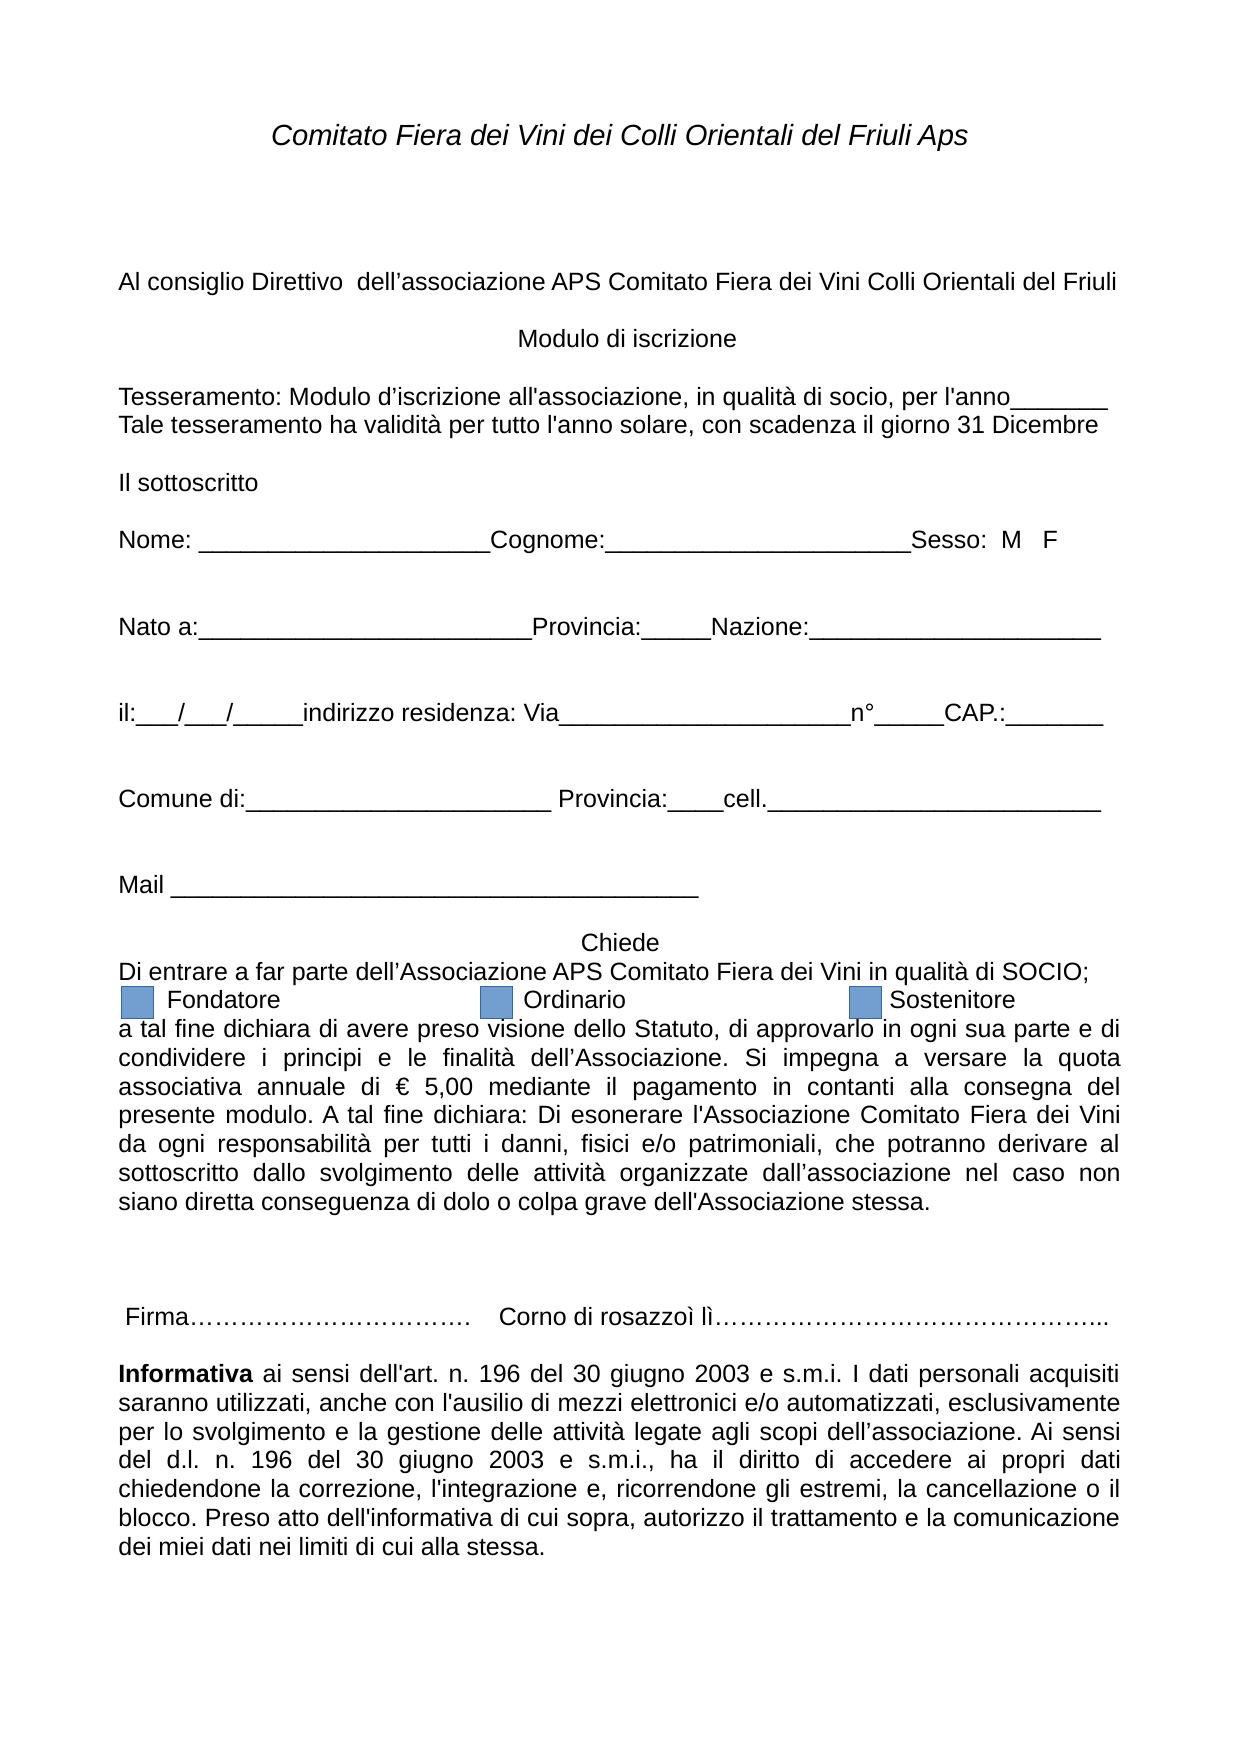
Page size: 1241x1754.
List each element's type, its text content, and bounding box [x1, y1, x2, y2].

text Comune di:______________________ Provincia:____cell.________________________ [118, 784, 1122, 813]
text Nato a:________________________Provincia:_____Nazione:_____________________ [118, 612, 1122, 640]
text a tal fine dichiara di avere preso visione dello Statuto, di approvarlo in ogni sua parte e di condividere i principi e le finalità dell’Associazione. Si impegna a versare la quota associativa annuale di € 5,00 mediante il pagamento in contanti alla consegna del presente modulo. A tal fine dichiara: Di esonerare l'Associazione Comitato Fiera dei Vini da ogni responsabilità per tutti i danni, fisici e/o patrimoniali, che potranno derivare al sottoscritto dallo svolgimento delle attività organizzate dall’associazione nel caso non siano diretta conseguenza di dolo o colpa grave dell'Associazione stessa. [118, 1014, 1122, 1215]
text Tesseramento: Modulo d’iscrizione all'associazione, in qualità di socio, per l'anno_______ [118, 382, 1122, 410]
text Modulo di iscrizione [118, 324, 1122, 353]
text Firma……………………………. Corno di rosazzoì lì………………………………………... [118, 1302, 1122, 1330]
text Di entrare a far parte dell’Associazione APS Comitato Fiera dei Vini in qualità di SOCIO; [118, 957, 1122, 985]
text Nome: _____________________Cognome:______________________Sesso: M F [118, 525, 1122, 554]
text Comitato Fiera dei Vini dei Colli Orientali del Friuli Aps [118, 118, 1122, 152]
text il:___/___/_____indirizzo residenza: Via_____________________n°_____CAP.:_______ [118, 698, 1122, 727]
text Informativa ai sensi dell'art. n. 196 del 30 giugno 2003 e s.m.i. I dati personali acquisiti saranno utilizzati, anche con l'ausilio di mezzi elettronici e/o automatizzati, esclusivamente per lo svolgimento e la gestione delle attività legate agli scopi dell’associazione. Ai sensi del d.l. n. 196 del 30 giugno 2003 e s.m.i., ha il diritto di accedere ai propri dati chiedendone la correzione, l'integrazione e, ricorrendone gli estremi, la cancellazione o il blocco. Preso atto dell'informativa di cui sopra, autorizzo il trattamento e la comunicazione dei miei dati nei limiti di cui alla stessa. [118, 1359, 1122, 1560]
text Il sottoscritto [118, 468, 1122, 497]
text Tale tesseramento ha validità per tutto l'anno solare, con scadenza il giorno 31 Dicembre [118, 410, 1122, 439]
text Al consiglio Direttivo dell’associazione APS Comitato Fiera dei Vini Colli Orientali del Friuli [118, 267, 1122, 295]
text Fondatore Ordinario Sostenitore [118, 985, 1122, 1014]
text Mail ______________________________________ [118, 870, 1122, 899]
text Chiede [118, 928, 1122, 957]
